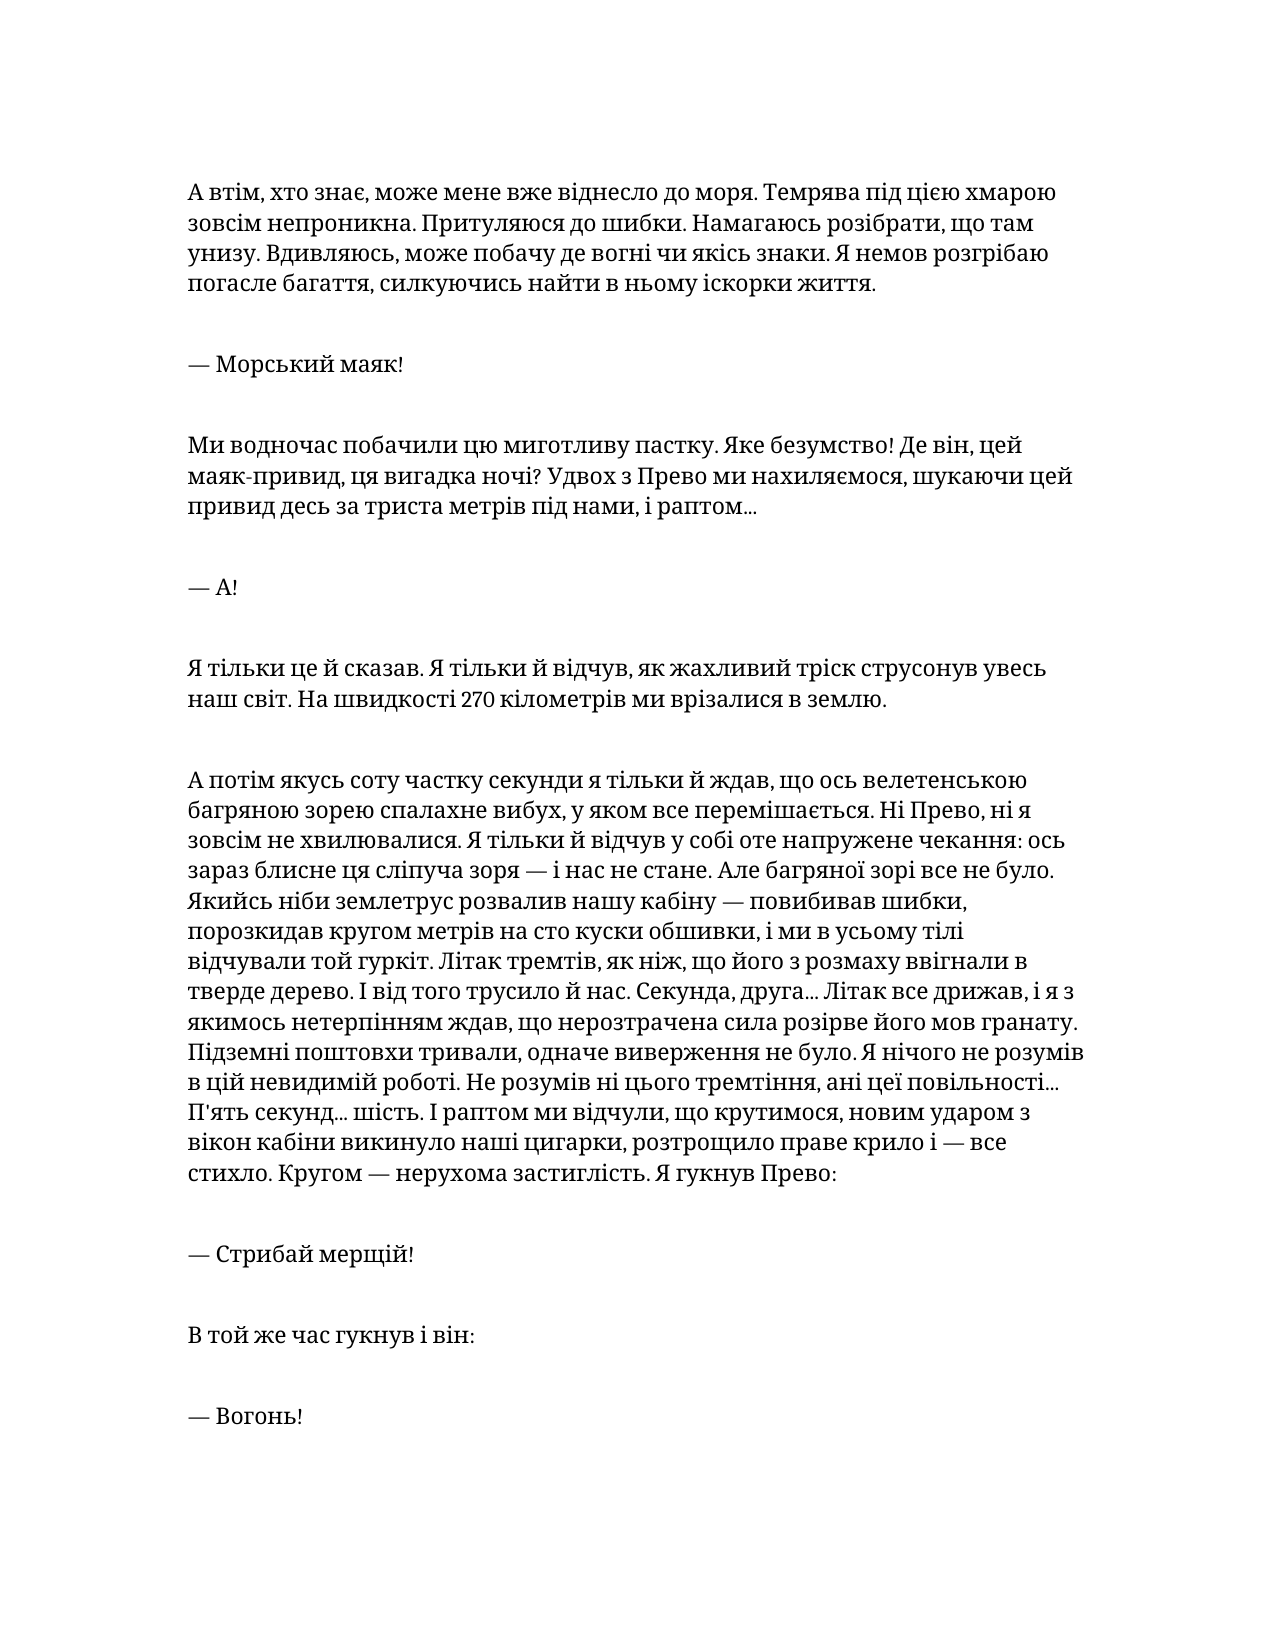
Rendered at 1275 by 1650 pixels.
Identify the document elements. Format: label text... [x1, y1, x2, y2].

text А потім якусь соту частку секунди я тільки й ждав, що ось велетенською багряною зорею спалахне вибух, у яком все перемішається. Ні Прево, ні я зовсім не хвилювалися. Я тільки й відчув у собі оте напружене чекання: ось зараз блисне ця сліпуча зоря — і нас не стане. Але багряної зорі все не було. Якийсь ніби землетрус розвалив нашу кабіну — повибивав шибки, порозкидав кругом метрів на сто куски обшивки, і ми в усьому тілі відчували той гуркіт. Літак тремтів, як ніж, що його з розмаху ввігнали в тверде дерево. І від того трусило й нас. Секунда, друга... Літак все дрижав, і я з якимось нетерпінням ждав, що нерозтрачена сила розірве його мов гранату. Підземні поштовхи тривали, одначе виверження не було. Я нічого не розумів в цій невидимій роботі. Не розумів ні цього тремтіння, ані цеї повільності... П'ять секунд... шість. І раптом ми відчули, що крутимося, новим ударом з вікон кабіни викинуло наші цигарки, розтрощило праве крило і — все стихло. Кругом — нерухома застиглість. Я гукнув Прево: [187, 737, 1087, 1187]
text — Морський маяк! [187, 322, 1087, 378]
text А втім, хто знає, може мене вже віднесло до моря. Темрява під цією хмарою зовсім непроникна. Притуляюся до шибки. Намагаюсь розібрати, що там унизу. Вдивляюсь, може побачу де вогні чи якісь знаки. Я немов розгрібаю погасле багаття, силкуючись найти в ньому іскорки життя. [187, 150, 1087, 297]
text Ми водночас побачили цю миготливу пастку. Яке безумство! Де він, цей маяк-привид, ця вигадка ночі? Удвох з Прево ми нахиляємося, шукаючи цей привид десь за триста метрів під нами, і раптом... [187, 403, 1087, 520]
text — Вогонь! [187, 1374, 1087, 1431]
text — А! [187, 545, 1087, 601]
text — Стрибай мерщій! [187, 1211, 1087, 1268]
text В той же час гукнув і він: [187, 1293, 1087, 1349]
text Я тільки це й сказав. Я тільки й відчув, як жахливий тріск струсонув увесь наш світ. На швидкості 270 кілометрів ми врізалися в землю. [187, 626, 1087, 713]
